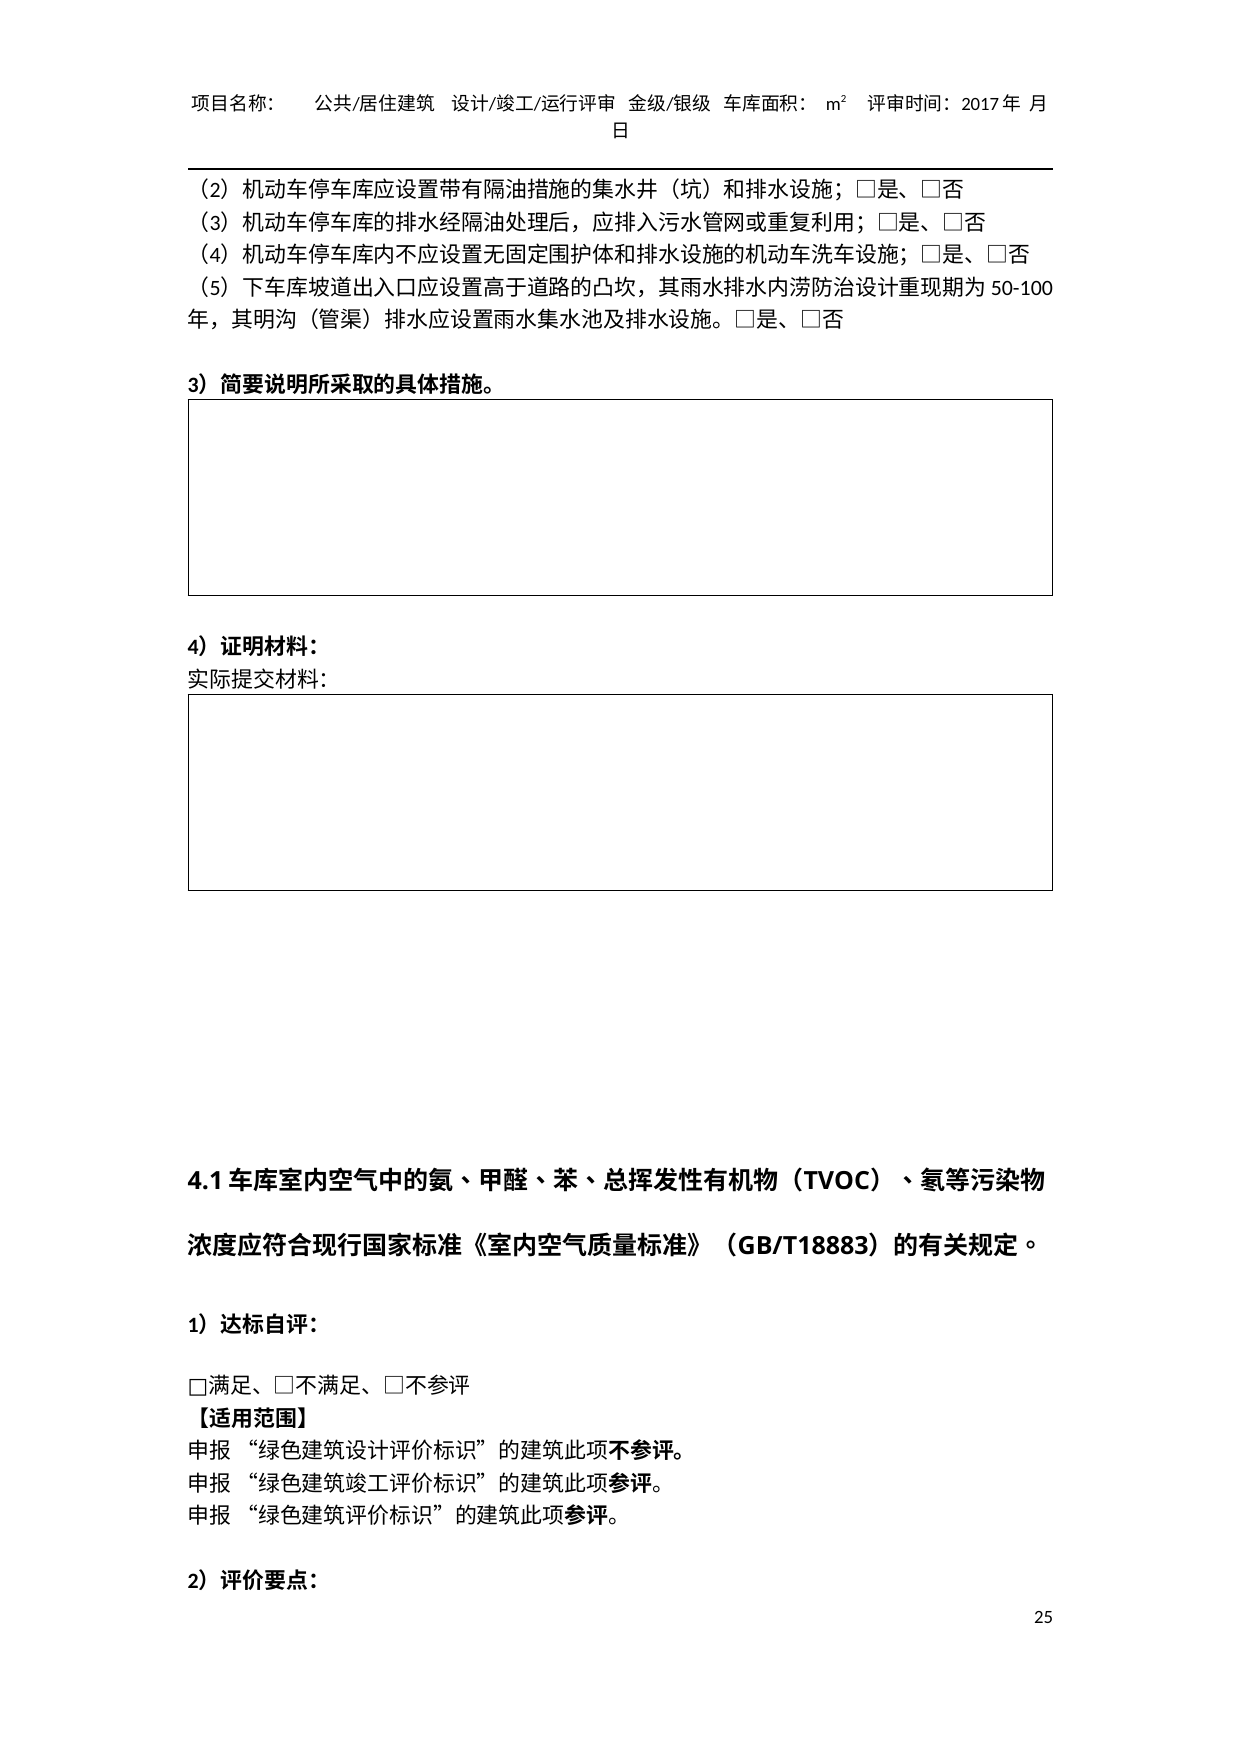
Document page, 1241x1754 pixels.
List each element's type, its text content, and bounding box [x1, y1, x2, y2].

text （2）机动车停车库应设置带有隔油措施的集水井（坑）和排水设施；□是、□否 [187, 172, 1053, 204]
text 申报 “绿色建筑评价标识”的建筑此项参评。 [187, 1498, 1053, 1530]
text □满足、□不满足、□不参评 [187, 1368, 1053, 1400]
text （4）机动车停车库内不应设置无固定围护体和排水设施的机动车洗车设施；□是、□否 [187, 237, 1053, 269]
text 4）证明材料： [187, 629, 1053, 661]
text 3）简要说明所采取的具体措施。 [187, 367, 1053, 399]
text 申报 “绿色建筑竣工评价标识”的建筑此项参评。 [187, 1465, 1053, 1498]
table_header [189, 400, 1052, 595]
text （3）机动车停车库的排水经隔油处理后，应排入污水管网或重复利用；□是、□否 [187, 204, 1053, 237]
table_header [189, 695, 1052, 890]
text 申报 “绿色建筑设计评价标识”的建筑此项不参评。 [187, 1433, 1053, 1465]
text 1）达标自评： [187, 1307, 1053, 1339]
text 【适用范围】 [187, 1400, 1053, 1433]
text 2）评价要点： [187, 1563, 1053, 1595]
subtitle 4.1车库室内空气中的氨、甲醛、苯、总挥发性有机物（TVOC）、氡等污染物浓度应符合现行国家标准《室内空气质量标准》（GB/T18883）的有关规定。 [187, 1148, 1053, 1278]
text （5）下车库坡道出入口应设置高于道路的凸坎，其雨水排水内涝防治设计重现期为50-100年，其明沟（管渠）排水应设置雨水集水池及排水设施。□是、□否 [187, 269, 1053, 334]
text 实际提交材料： [187, 661, 1053, 694]
